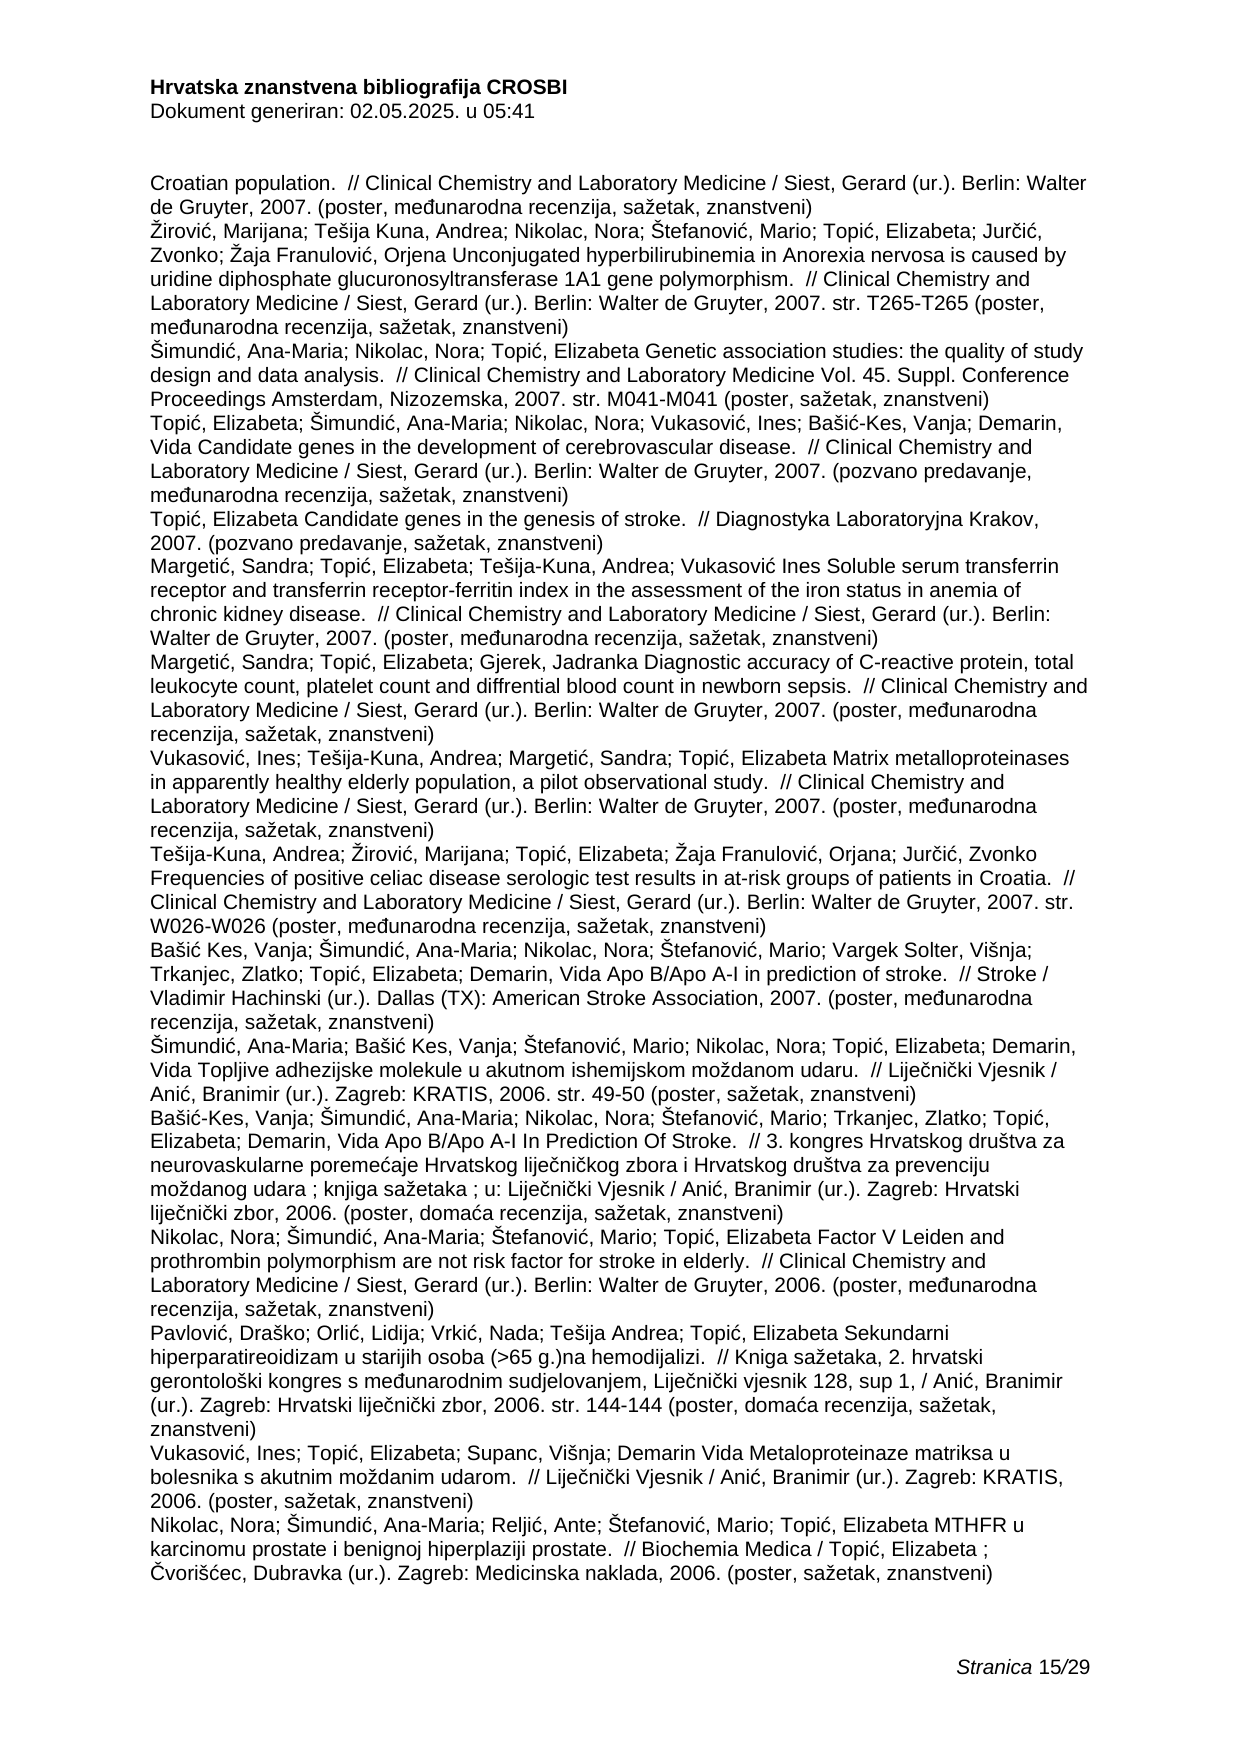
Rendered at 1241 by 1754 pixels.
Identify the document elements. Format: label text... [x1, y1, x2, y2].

text Pavlović, Draško; Orlić, Lidija; Vrkić, Nada; Tešija Andrea; Topić, Elizabeta [150, 1321, 1090, 1441]
text Margetić, Sandra; Topić, Elizabeta; Tešija-Kuna, Andrea; Vukasović Ines [150, 554, 1090, 650]
text Žirović, Marijana; Tešija Kuna, Andrea; Nikolac, Nora; Štefanović, Mario; Topić, Elizabeta; Jurčić, Zvonko; Žaja Franulović, Orjena [150, 219, 1090, 339]
text Topić, Elizabeta; Šimundić, Ana-Maria; Nikolac, Nora; Vukasović, Ines; Bašić-Kes, Vanja; Demarin, Vida [150, 411, 1090, 506]
text Bašić Kes, Vanja; Šimundić, Ana-Maria; Nikolac, Nora; Štefanović, Mario; Vargek Solter, Višnja; Trkanjec, Zlatko; Topić, Elizabeta; Demarin, Vida [150, 938, 1090, 1033]
text Vukasović, Ines; Topić, Elizabeta; Supanc, Višnja; Demarin Vida [150, 1441, 1090, 1513]
text Bašić-Kes, Vanja; Šimundić, Ana-Maria; Nikolac, Nora; Štefanović, Mario; Trkanjec, Zlatko; Topić, Elizabeta; Demarin, Vida [150, 1105, 1090, 1225]
text Nikolac, Nora; Šimundić, Ana-Maria; Štefanović, Mario; Topić, Elizabeta [150, 1225, 1090, 1321]
text Topić, Elizabeta [150, 506, 1090, 554]
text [150, 171, 1090, 219]
text Margetić, Sandra; Topić, Elizabeta; Gjerek, Jadranka [150, 650, 1090, 746]
text Tešija-Kuna, Andrea; Žirović, Marijana; Topić, Elizabeta; Žaja Franulović, Orjana; Jurčić, Zvonko [150, 842, 1090, 938]
text Nikolac, Nora; Šimundić, Ana-Maria; Reljić, Ante; Štefanović, Mario; Topić, Elizabeta [150, 1513, 1090, 1584]
text Šimundić, Ana-Maria; Bašić Kes, Vanja; Štefanović, Mario; Nikolac, Nora; Topić, Elizabeta; Demarin, Vida [150, 1033, 1090, 1105]
text Vukasović, Ines; Tešija-Kuna, Andrea; Margetić, Sandra; Topić, Elizabeta [150, 746, 1090, 842]
text Šimundić, Ana-Maria; Nikolac, Nora; Topić, Elizabeta [150, 339, 1090, 411]
